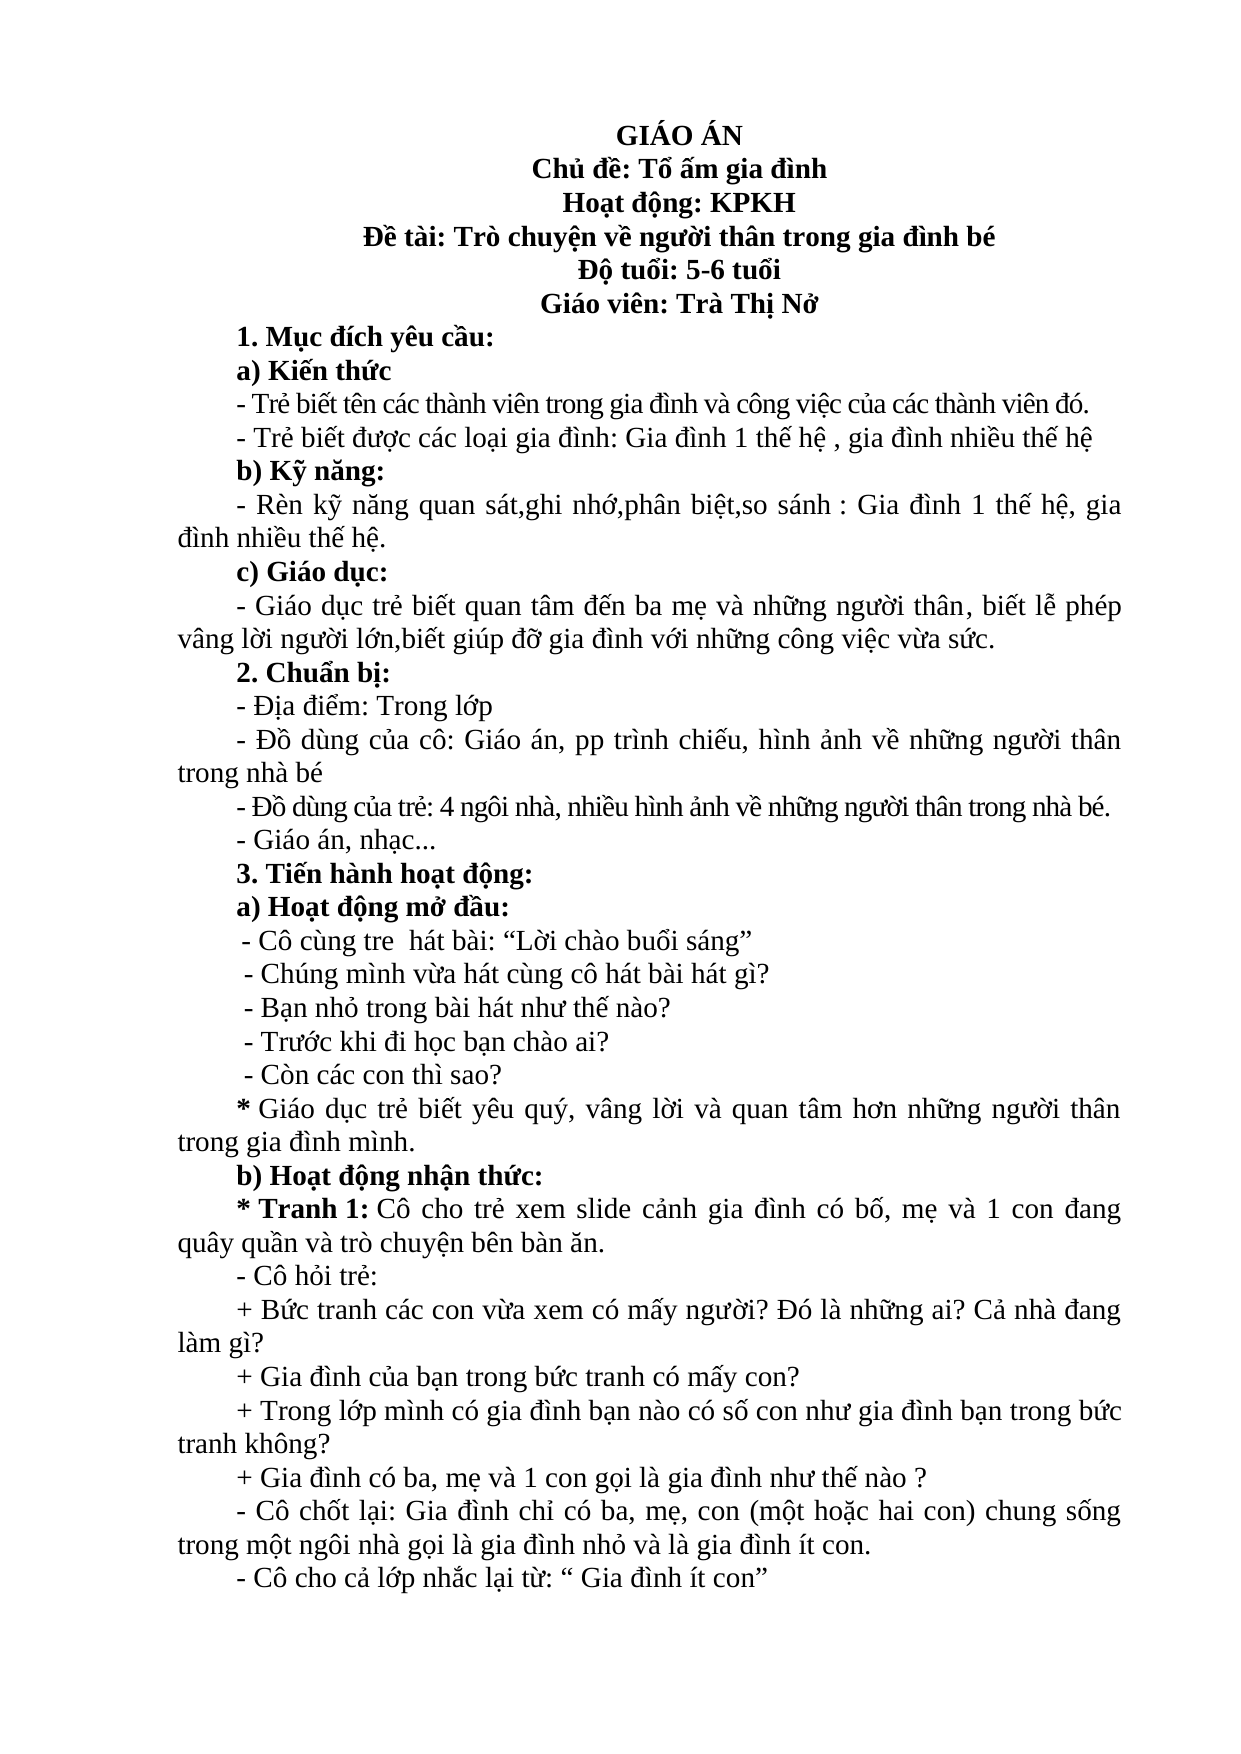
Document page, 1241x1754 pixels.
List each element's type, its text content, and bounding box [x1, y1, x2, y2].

text 2. Chuẩn bị: [177, 655, 1122, 688]
text Đề tài: Trò chuyện về người thân trong gia đình bé [177, 219, 1122, 252]
text * Tranh 1: Cô cho trẻ xem slide cảnh gia đình có bố, mẹ và 1 con đang quây quần và trò chuyện bên bàn ăn. [177, 1191, 1122, 1258]
text 1. Mục đích yêu cầu: [177, 319, 1122, 353]
text - Cô cùng tre hát bài: “Lời chào buổi sáng” [177, 923, 1122, 957]
text - Trẻ biết được các loại gia đình: Gia đình 1 thế hệ , gia đình nhiều thế hệ [177, 420, 1122, 453]
text - Bạn nhỏ trong bài hát như thế nào? [177, 990, 1122, 1024]
text - Chúng mình vừa hát cùng cô hát bài hát gì? [177, 957, 1122, 990]
text a) Kiến thức [177, 353, 1122, 386]
text - Đồ dùng của trẻ: 4 ngôi nhà, nhiều hình ảnh về những người thân trong nhà bé. [177, 789, 1122, 822]
text - Địa điểm: Trong lớp [177, 688, 1122, 722]
text a) Hoạt động mở đầu: [177, 889, 1122, 923]
text Hoạt động: KPKH [177, 185, 1122, 219]
text - Còn các con thì sao? [177, 1057, 1122, 1091]
text + Trong lớp mình có gia đình bạn nào có số con như gia đình bạn trong bức tranh không? [177, 1393, 1122, 1460]
text - Rèn kỹ năng quan sát,ghi nhớ,phân biệt,so sánh : Gia đình 1 thế hệ, gia đình nhiều thế hệ. [177, 487, 1122, 554]
text - Đồ dùng của cô: Giáo án, pp trình chiếu, hình ảnh về những người thân trong nhà bé [177, 722, 1122, 789]
text Giáo viên: Trà Thị Nở [177, 286, 1122, 319]
text + Gia đình có ba, mẹ và 1 con gọi là gia đình như thế nào ? [177, 1460, 1122, 1493]
text * Giáo dục trẻ biết yêu quý, vâng lời và quan tâm hơn những người thân trong gia đình mình. [177, 1091, 1122, 1158]
text + Gia đình của bạn trong bức tranh có mấy con? [177, 1359, 1122, 1393]
text - Cô hỏi trẻ: [177, 1258, 1122, 1292]
text GIÁO ÁN [177, 118, 1122, 152]
text - Trước khi đi học bạn chào ai? [177, 1024, 1122, 1057]
text - Cô cho cả lớp nhắc lại từ: “ Gia đình ít con” [177, 1560, 1122, 1594]
text + Bức tranh các con vừa xem có mấy người? Đó là những ai? Cả nhà đang làm gì? [177, 1292, 1122, 1359]
text c) Giáo dục: [177, 554, 1122, 588]
text 3. Tiến hành hoạt động: [177, 856, 1122, 889]
text - Trẻ biết tên các thành viên trong gia đình và công việc của các thành viên đó. [177, 386, 1122, 420]
text Độ tuổi: 5-6 tuổi [177, 252, 1122, 286]
text Chủ đề: Tổ ấm gia đình [177, 152, 1122, 185]
text - Giáo dục trẻ biết quan tâm đến ba mẹ và những người thân, biết lễ phép vâng lời người lớn,biết giúp đỡ gia đình với những công việc vừa sức. [177, 588, 1122, 655]
text - Cô chốt lại: Gia đình chỉ có ba, mẹ, con (một hoặc hai con) chung sống trong một ngôi nhà gọi là gia đình nhỏ và là gia đình ít con. [177, 1493, 1122, 1560]
text b) Kỹ năng: [177, 453, 1122, 487]
text b) Hoạt động nhận thức: [177, 1158, 1122, 1191]
text - Giáo án, nhạc... [177, 822, 1122, 856]
